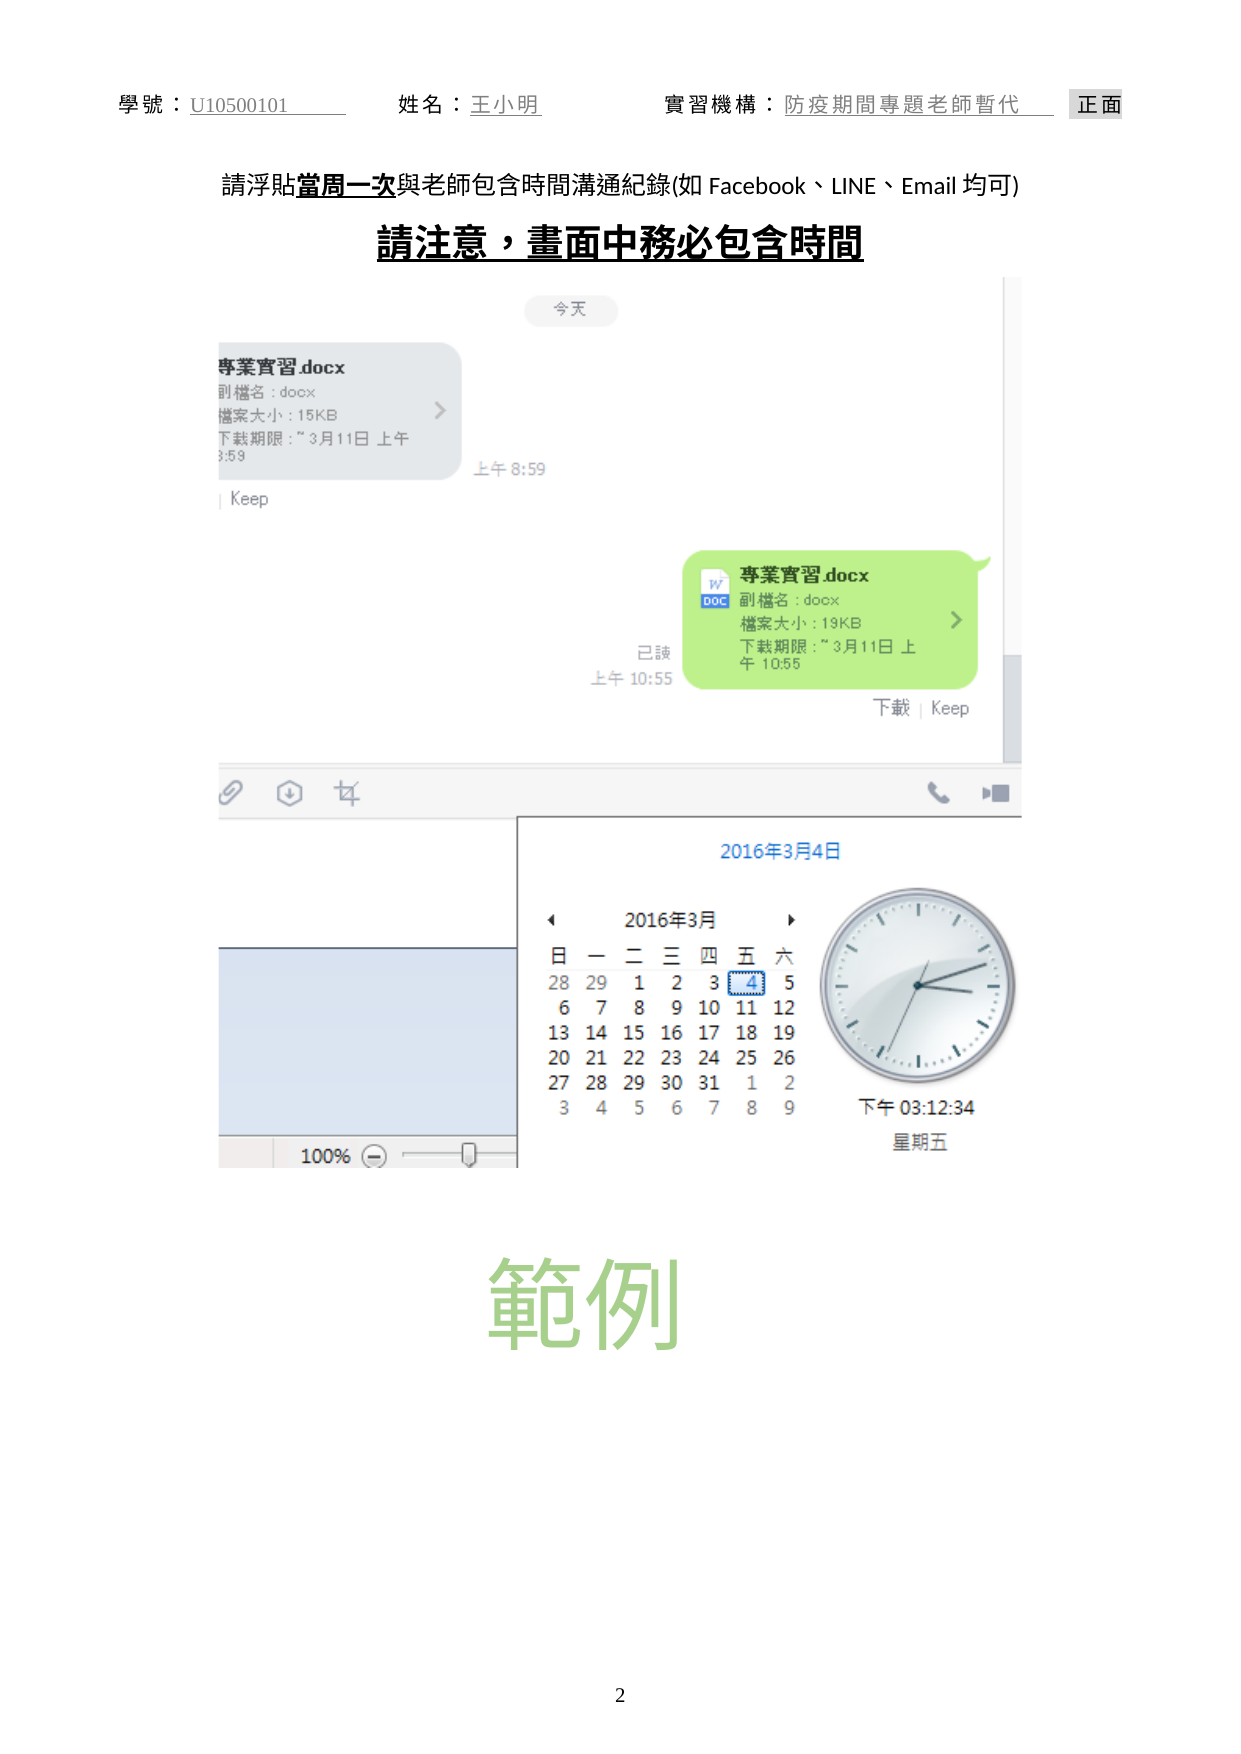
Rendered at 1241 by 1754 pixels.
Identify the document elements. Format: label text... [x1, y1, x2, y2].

picture [218, 277, 1022, 1168]
text 請注意，畫面中務必包含時間 [118, 202, 1122, 277]
text 請浮貼當周一次與老師包含時間溝通紀錄(如Facebook、LINE、Email均可) [118, 165, 1122, 202]
